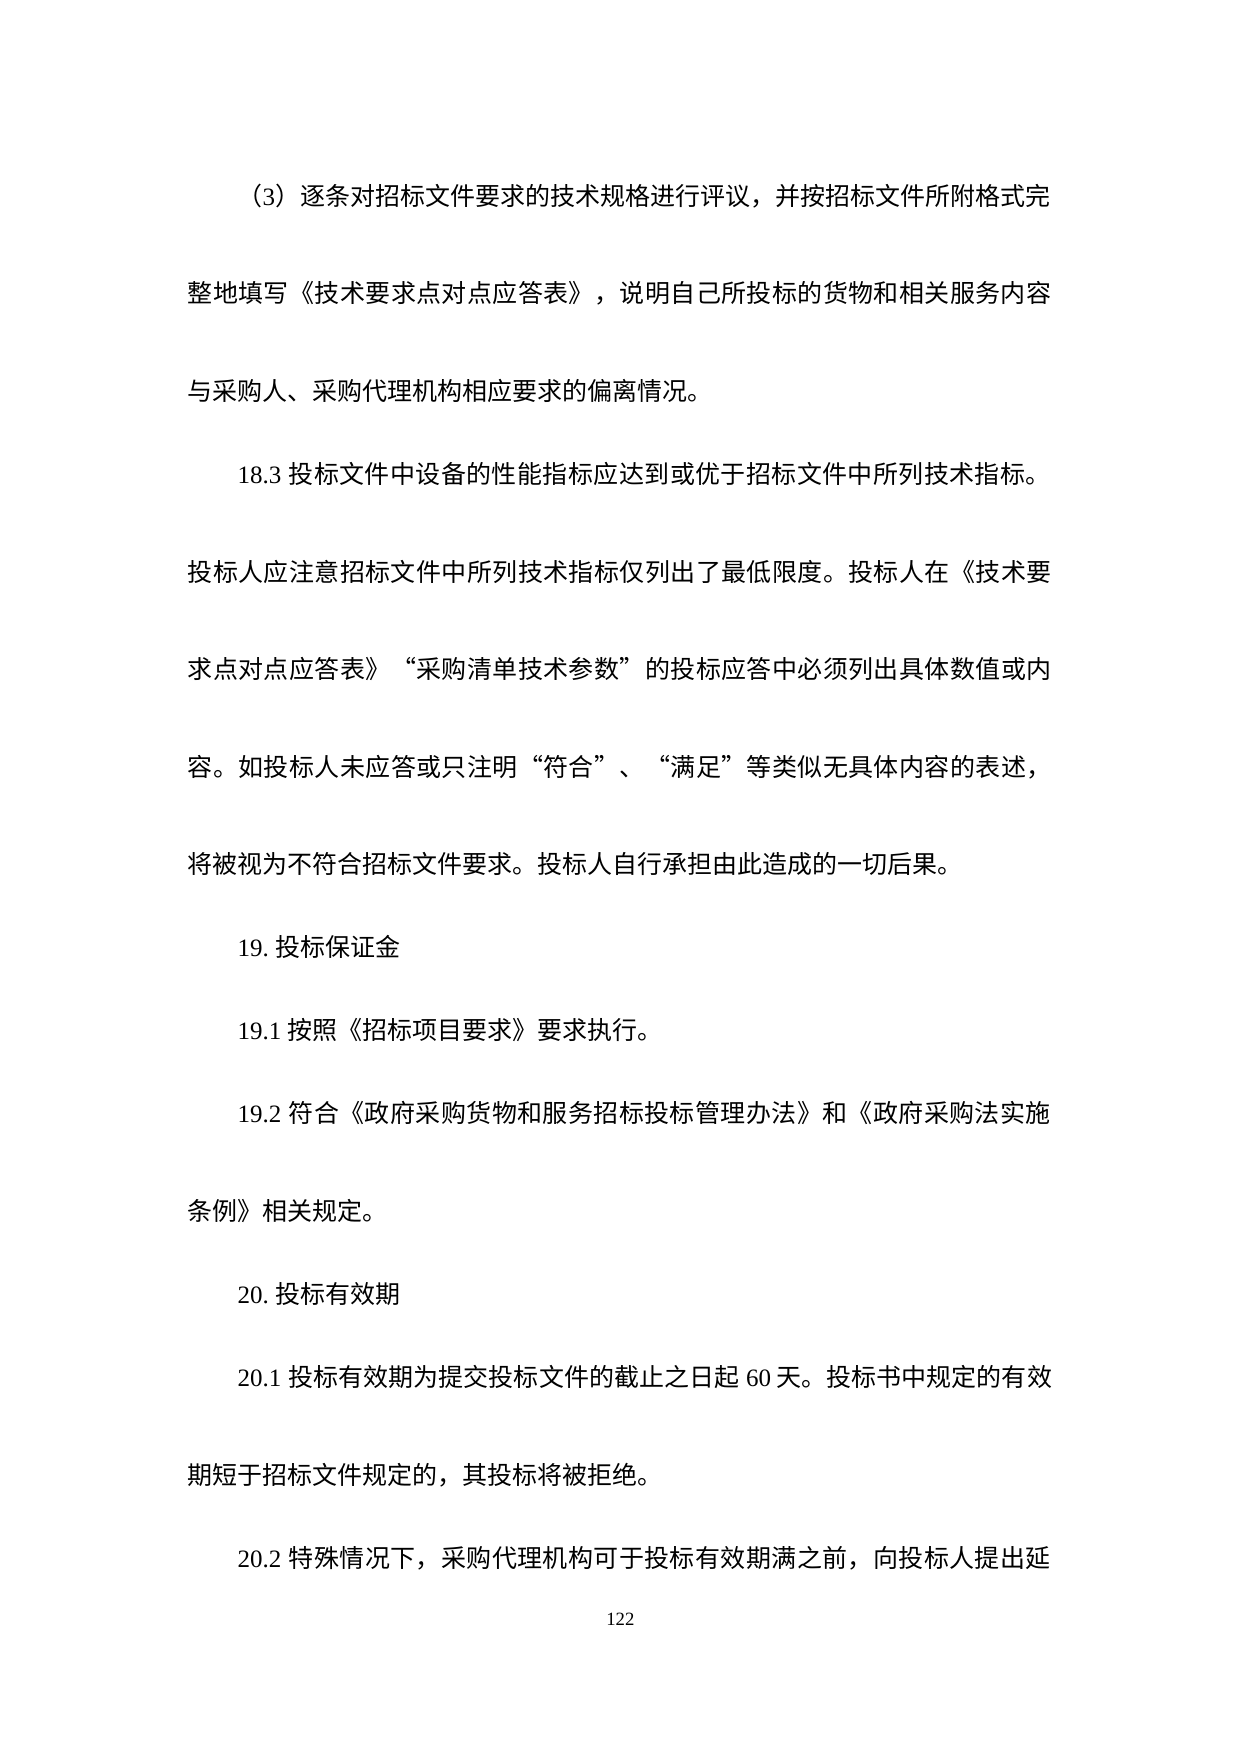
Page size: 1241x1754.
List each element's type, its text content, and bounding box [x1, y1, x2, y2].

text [187, 1524, 1053, 1589]
text 18.3 投标文件中设备的性能指标应达到或优于招标文件中所列技术指标。投标人应注意招标文件中所列技术指标仅列出了最低限度。投标人在《技术要求点对点应答表》“采购清单技术参数”的投标应答中必须列出具体数值或内容。如投标人未应答或只注明“符合”、“满足”等类似无具体内容的表述，将被视为不符合招标文件要求。投标人自行承担由此造成的一切后果。 [187, 440, 1053, 895]
text （3）逐条对招标文件要求的技术规格进行评议，并按招标文件所附格式完整地填写《技术要求点对点应答表》，说明自己所投标的货物和相关服务内容与采购人、采购代理机构相应要求的偏离情况。 [187, 162, 1053, 422]
text 19.1 按照《招标项目要求》要求执行。 [187, 996, 1053, 1061]
text 19. 投标保证金 [187, 913, 1053, 978]
text 19.2 符合《政府采购货物和服务招标投标管理办法》和《政府采购法实施条例》相关规定。 [187, 1079, 1053, 1242]
text 20.1 投标有效期为提交投标文件的截止之日起60天。投标书中规定的有效期短于招标文件规定的，其投标将被拒绝。 [187, 1343, 1053, 1506]
text 20. 投标有效期 [187, 1260, 1053, 1325]
